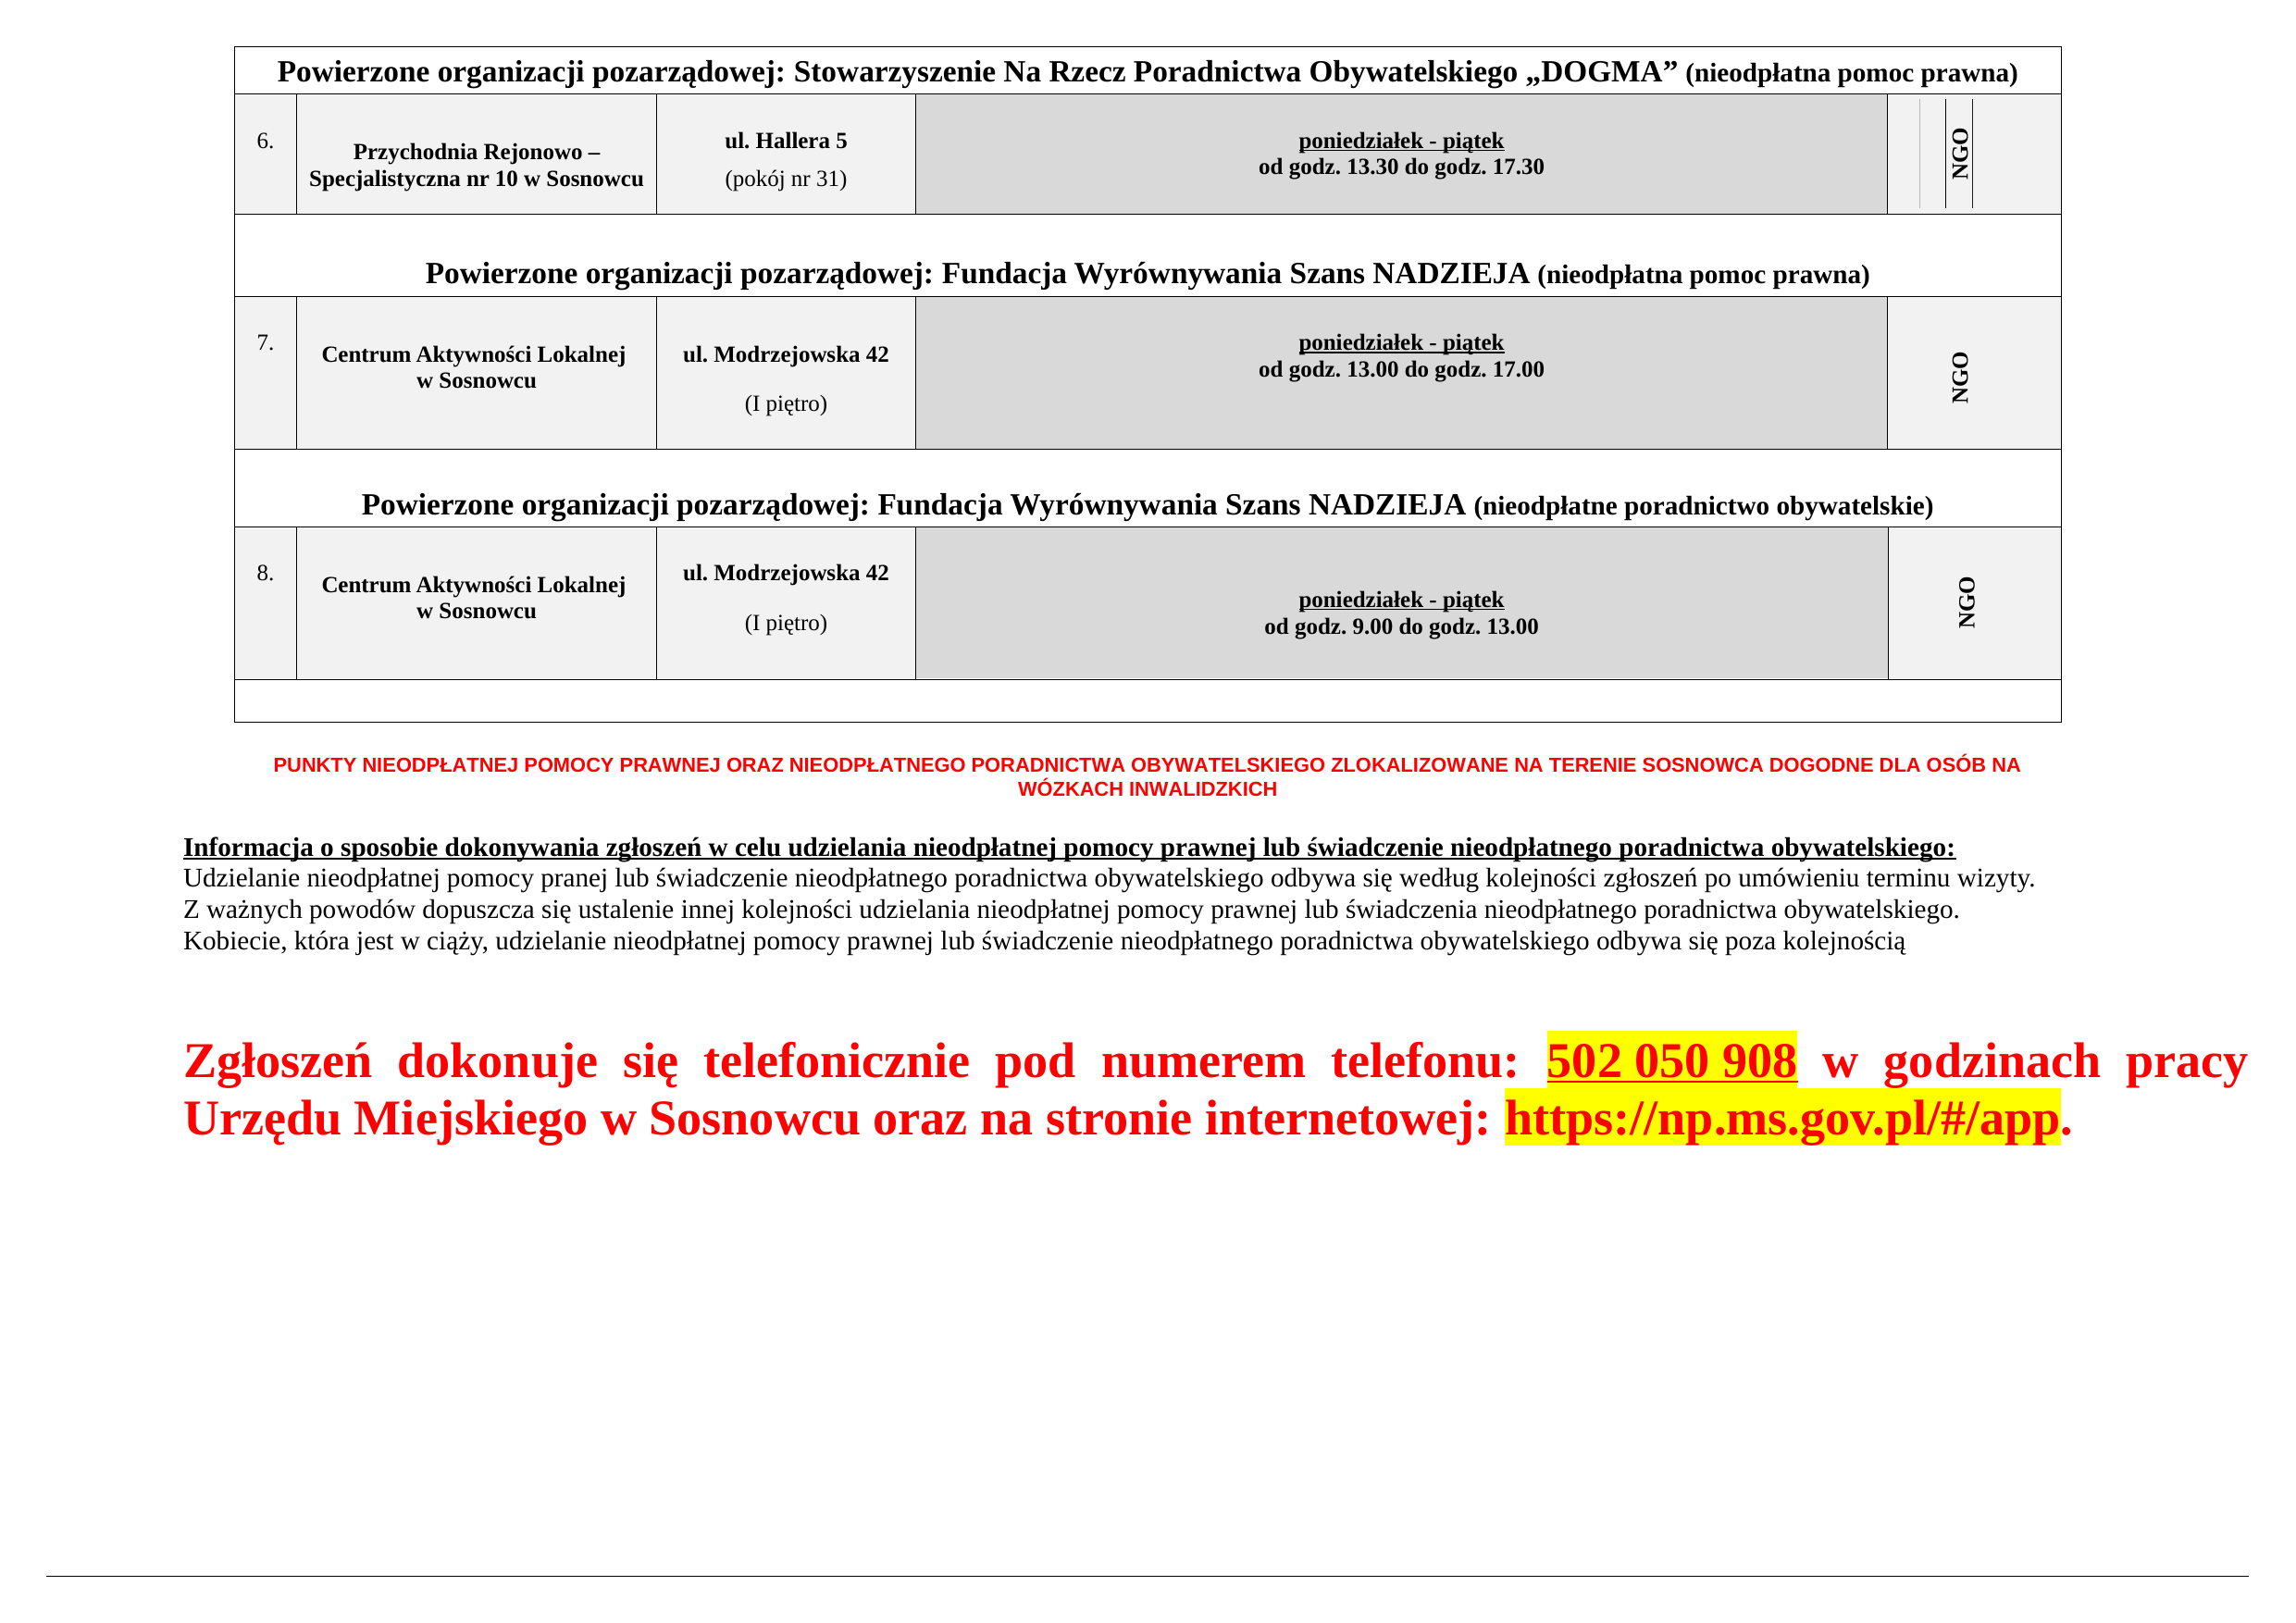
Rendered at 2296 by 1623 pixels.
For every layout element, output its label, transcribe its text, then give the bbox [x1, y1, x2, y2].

table_cell poniedziałek - piątek od godz. 13.30 do godz. 17.30 [916, 94, 1887, 214]
table_cell 7. [235, 297, 296, 449]
text PUNKTY NIEODPŁATNEJ POMOCY PRAWNEJ ORAZ NIEODPŁATNEGO PORADNICTWA OBYWATELSKIEGO ZLOKALIZOWANE NA TERENIE SOSNOWCA DOGODNE DLA OSÓB NA [46, 753, 2249, 776]
table_cell Powierzone organizacji pozarządowej: Fundacja Wyrównywania Szans NADZIEJA (nieodpłatna pomoc prawna) [235, 215, 2061, 296]
text WÓZKACH INWALIDZKICH [46, 776, 2249, 799]
table_cell poniedziałek - piątek od godz. 13.00 do godz. 17.00 [916, 297, 1887, 449]
table_cell NGO [1888, 94, 2061, 214]
table_cell 6. [235, 94, 296, 214]
table_cell poniedziałek - piątek od godz. 9.00 do godz. 13.00 [916, 527, 1888, 678]
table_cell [657, 94, 915, 214]
text Informacja o sposobie dokonywania zgłoszeń w celu udzielania nieodpłatnej pomocy prawnej lub świadczenie nieodpłatnego poradnictwa obywatelskiego: [115, 831, 2249, 862]
text Z ważnych powodów dopuszcza się ustalenie innej kolejności udzielania nieodpłatnej pomocy prawnej lub świadczenia nieodpłatnego poradnictwa obywatelskiego. [115, 893, 2249, 924]
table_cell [235, 47, 2061, 93]
table_cell NGO [1889, 527, 2061, 678]
table_cell Powierzone organizacji pozarządowej: Fundacja Wyrównywania Szans NADZIEJA (nieodpłatne poradnictwo obywatelskie) [235, 450, 2061, 527]
text Zgłoszeń dokonuje się telefonicznie pod numerem telefonu: 502 050 908 w godzinach pracy Urzędu Miejskiego w Sosnowcu oraz na stronie internetowej: https://np.ms.gov.pl/#/app. [1797, 1031, 2249, 1146]
table_cell Centrum Aktywności Lokalnej w Sosnowcu [297, 297, 656, 449]
table_cell 8. [235, 527, 296, 678]
table_cell ul. Modrzejowska 42 (I piętro) [657, 527, 915, 678]
table_cell NGO [1888, 297, 2061, 449]
text Zgłoszeń dokonuje się telefonicznie pod numerem telefonu: 502 050 908 w godzinach pracy Urzędu Miejskiego w Sosnowcu oraz na stronie internetowej: https://np.ms.gov.pl/#/app. [183, 1031, 1547, 1146]
table_cell Centrum Aktywności Lokalnej w Sosnowcu [297, 527, 656, 678]
text Udzielanie nieodpłatnej pomocy pranej lub świadczenie nieodpłatnego poradnictwa obywatelskiego odbywa się według kolejności zgłoszeń po umówieniu terminu wizyty. [115, 862, 2249, 893]
table_cell [235, 680, 2061, 721]
table_cell ul. Modrzejowska 42 (I piętro) [657, 297, 915, 449]
text Kobiecie, która jest w ciąży, udzielanie nieodpłatnej pomocy prawnej lub świadczenie nieodpłatnego poradnictwa obywatelskiego odbywa się poza kolejnością [115, 924, 2249, 955]
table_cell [297, 94, 656, 214]
